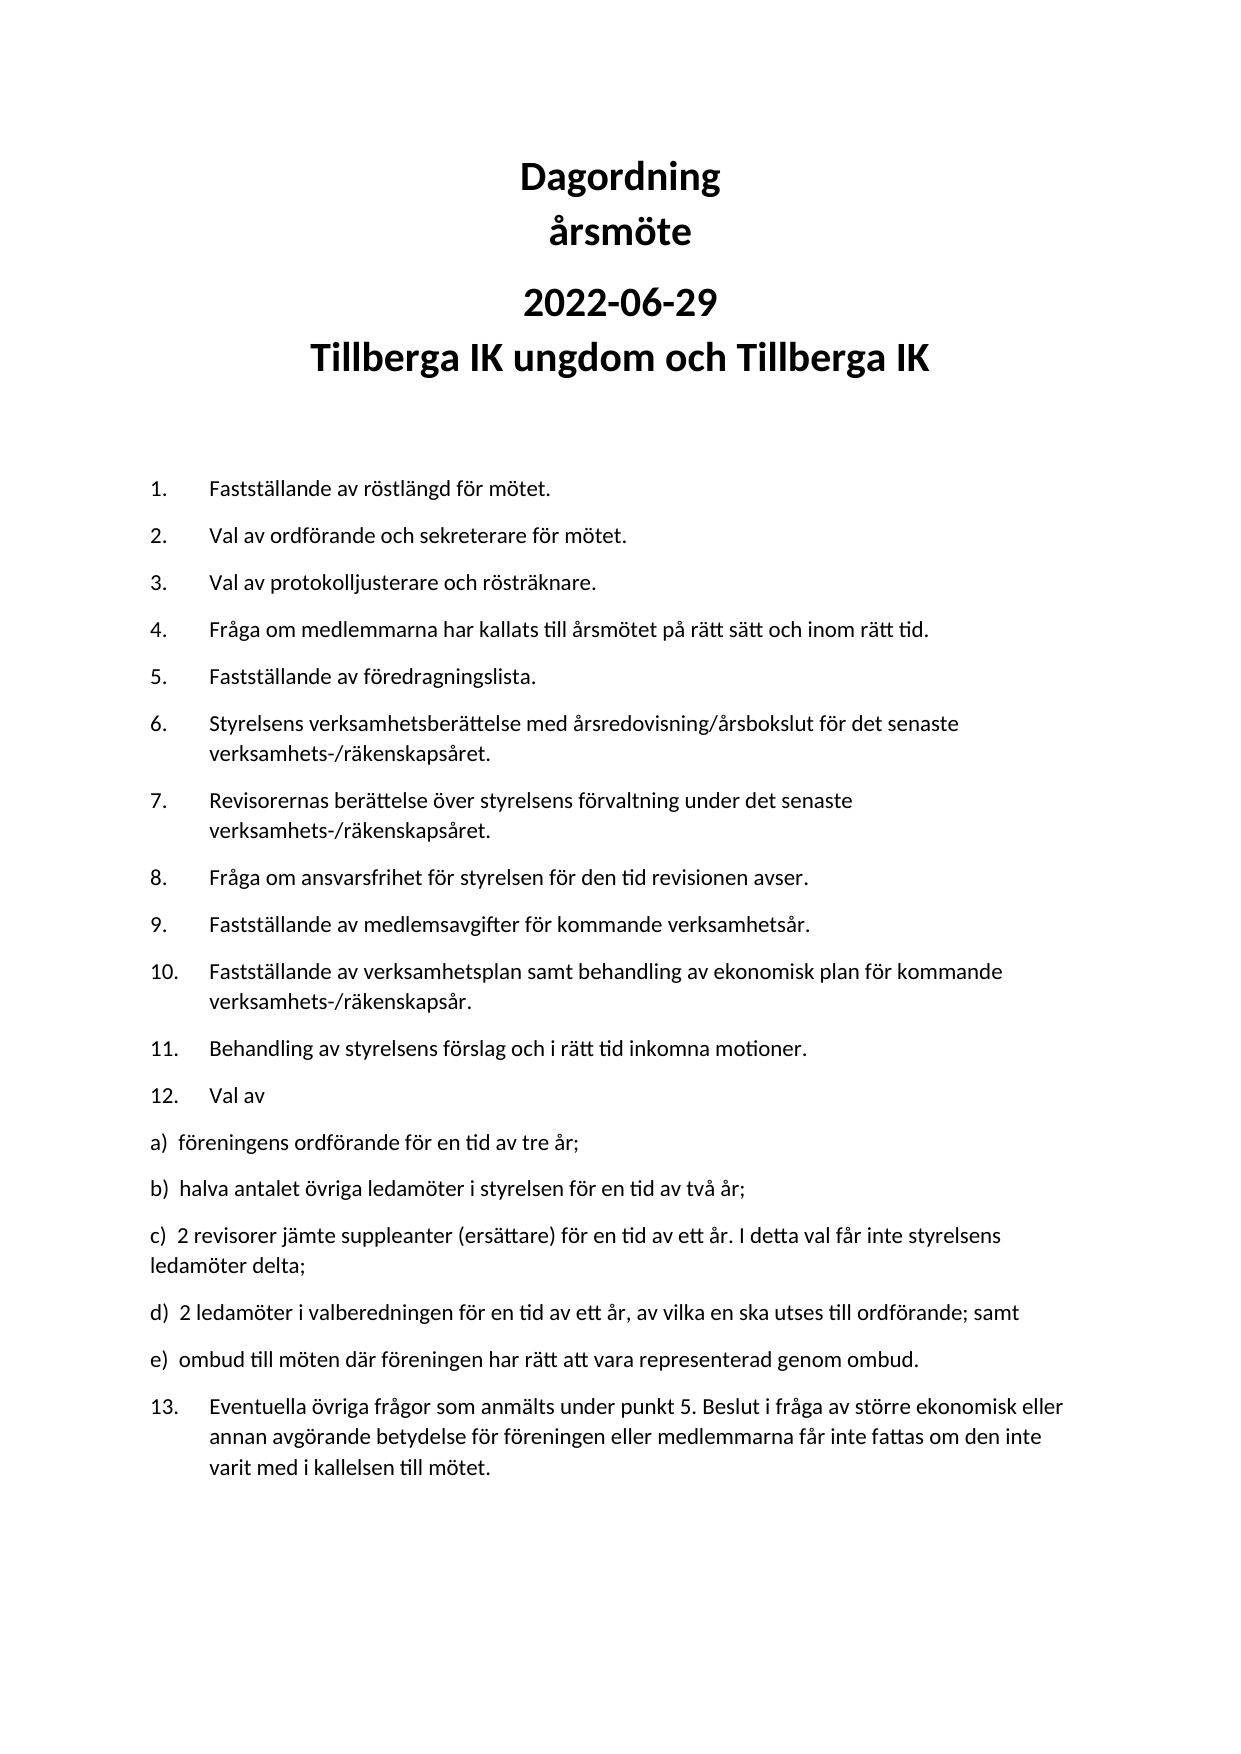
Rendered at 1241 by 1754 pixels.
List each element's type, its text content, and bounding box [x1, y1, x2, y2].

text 5. Fastställande av föredragningslista. [150, 662, 1090, 690]
text 11. Behandling av styrelsens förslag och i rätt tid inkomna motioner. [150, 1034, 1090, 1062]
text 2. Val av ordförande och sekreterare för mötet. [150, 521, 1090, 549]
text 8. Fråga om ansvarsfrihet för styrelsen för den tid revisionen avser. [150, 863, 1090, 891]
text 7. Revisorernas berättelse över styrelsens förvaltning under det senaste verksamhets-/räkenskapsåret. [150, 786, 1090, 844]
text Dagordning årsmöte [150, 150, 1090, 256]
text d) 2 ledamöter i valberedningen för en tid av ett år, av vilka en ska utses till ordförande; samt [150, 1298, 1090, 1326]
text 13. Eventuella övriga frågor som anmälts under punkt 5. Beslut i fråga av större ekonomisk eller annan avgörande betydelse för föreningen eller medlemmarna får inte fattas om den inte varit med i kallelsen till mötet. [150, 1392, 1090, 1481]
text 4. Fråga om medlemmarna har kallats till årsmötet på rätt sätt och inom rätt tid. [150, 615, 1090, 643]
text e) ombud till möten där föreningen har rätt att vara representerad genom ombud. [150, 1345, 1090, 1373]
text 3. Val av protokolljusterare och rösträknare. [150, 568, 1090, 596]
text 6. Styrelsens verksamhetsberättelse med årsredovisning/årsbokslut för det senaste verksamhets-/räkenskapsåret. [150, 709, 1090, 767]
text a) föreningens ordförande för en tid av tre år; [150, 1128, 1090, 1156]
text 12. Val av [150, 1081, 1090, 1109]
text c) 2 revisorer jämte suppleanter (ersättare) för en tid av ett år. I detta val får inte styrelsens ledamöter delta; [150, 1221, 1090, 1279]
text 10. Fastställande av verksamhetsplan samt behandling av ekonomisk plan för kommande verksamhets-/räkenskapsår. [150, 957, 1090, 1015]
text 2022-06-29 Tillberga IK ungdom och Tillberga IK [150, 276, 1090, 382]
text 9. Fastställande av medlemsavgifter för kommande verksamhetsår. [150, 910, 1090, 938]
text b) halva antalet övriga ledamöter i styrelsen för en tid av två år; [150, 1174, 1090, 1202]
text 1. Fastställande av röstlängd för mötet. [150, 474, 1090, 502]
